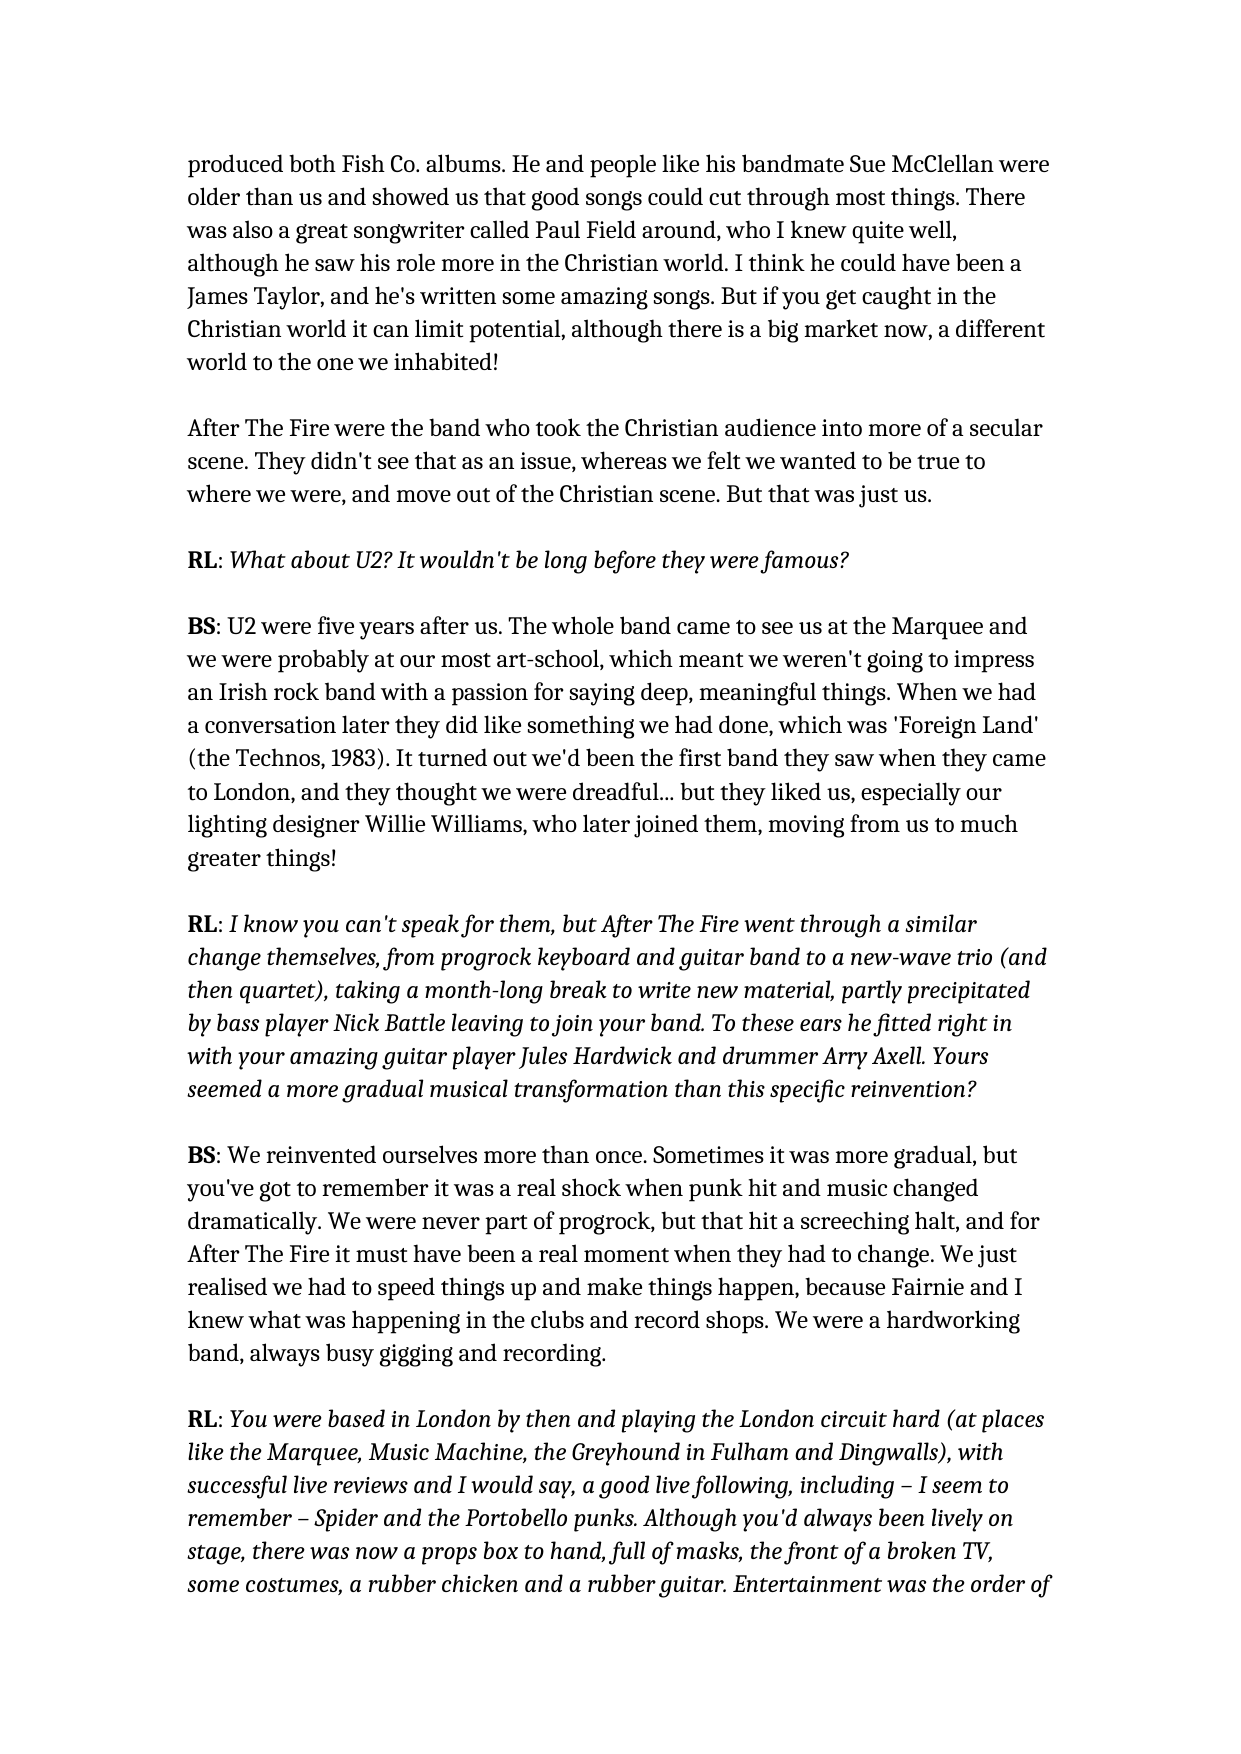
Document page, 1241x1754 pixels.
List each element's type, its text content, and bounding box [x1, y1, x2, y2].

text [187, 150, 1053, 377]
text BS: U2 were five years after us. The whole band came to see us at the Marquee and we were probably at our most art-school, which meant we weren't going to impress an Irish rock band with a passion for saying deep, meaningful things. When we had a conversation later they did like something we had done, which was 'Foreign Land' (the Technos, 1983). It turned out we'd been the first band they saw when they came to London, and they thought we were dreadful... but they liked us, especially our lighting designer Willie Williams, who later joined them, moving from us to much greater things! [187, 612, 1053, 872]
text RL: What about U2? It wouldn't be long before they were famous? [187, 546, 1053, 575]
text BS: We reinvented ourselves more than once. Sometimes it was more gradual, but you've got to remember it was a real shock when punk hit and music changed dramatically. We were never part of progrock, but that hit a screeching halt, and for After The Fire it must have been a real moment when they had to change. We just realised we had to speed things up and make things happen, because Fairnie and I knew what was happening in the clubs and record shops. We were a hardworking band, always busy gigging and recording. [187, 1141, 1053, 1367]
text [187, 1405, 1053, 1599]
text RL: I know you can't speak for them, but After The Fire went through a similar change themselves, from progrock keyboard and guitar band to a new-wave trio (and then quartet), taking a month-long break to write new material, partly precipitated by bass player Nick Battle leaving to join your band. To these ears he fitted right in with your amazing guitar player Jules Hardwick and drummer Arry Axell. Yours seemed a more gradual musical transformation than this specific reinvention? [187, 909, 1053, 1103]
text After The Fire were the band who took the Christian audience into more of a secular scene. They didn't see that as an issue, whereas we felt we wanted to be true to where we were, and move out of the Christian scene. But that was just us. [187, 414, 1053, 509]
